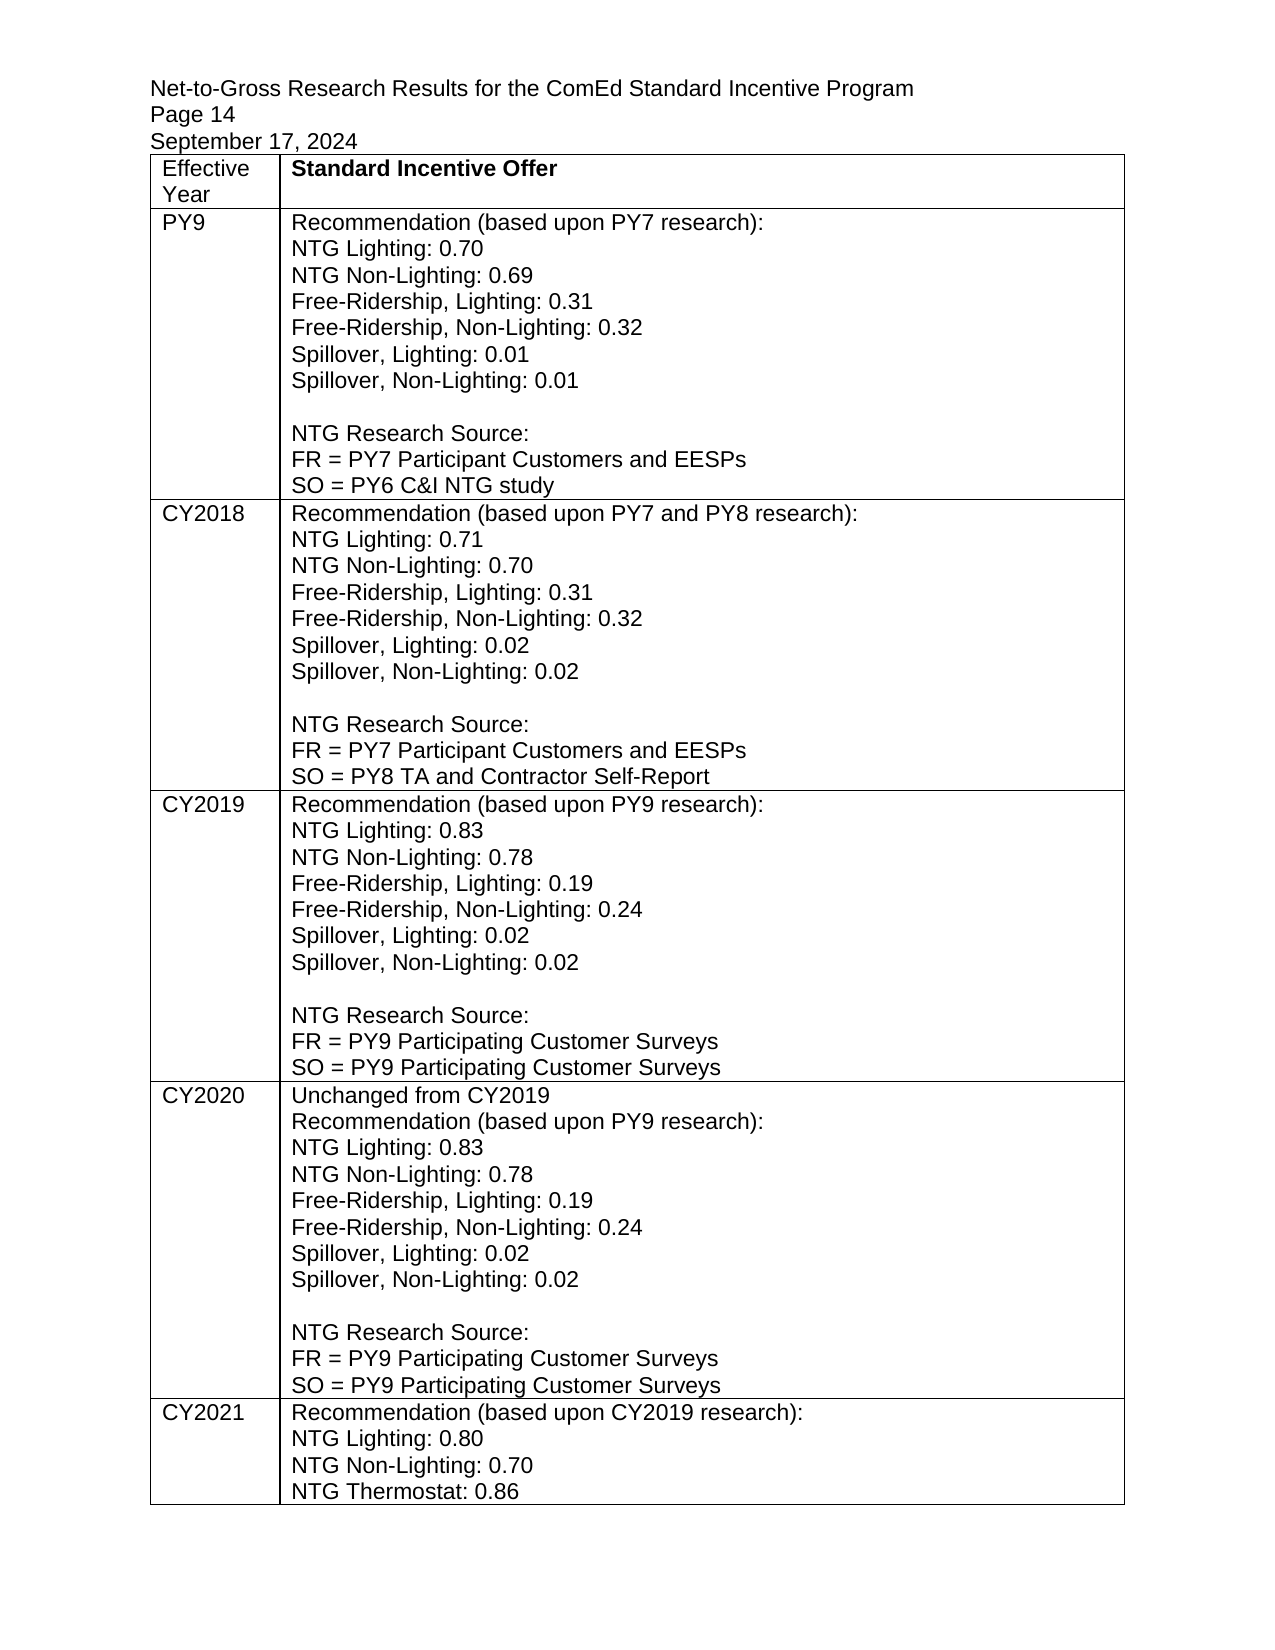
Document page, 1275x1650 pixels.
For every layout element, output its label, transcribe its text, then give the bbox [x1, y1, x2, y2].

table_header Effective Year [151, 155, 279, 208]
table_cell Recommendation (based upon PY7 and PY8 research): NTG Lighting: 0.71 NTG Non-Lighting: 0.70 Free-Ridership, Lighting: 0.31 Free-Ridership, Non-Lighting: 0.32 Spillover, Lighting: 0.02 Spillover, Non-Lighting: 0.02 NTG Research Source: FR = PY7 Participant Customers and EESPs SO = PY8 TA and Contractor Self-Report [281, 500, 1124, 790]
table_cell Recommendation (based upon PY7 research): NTG Lighting: 0.70 NTG Non-Lighting: 0.69 Free-Ridership, Lighting: 0.31 Free-Ridership, Non-Lighting: 0.32 Spillover, Lighting: 0.01 Spillover, Non-Lighting: 0.01 NTG Research Source: FR = PY7 Participant Customers and EESPs SO = PY6 C&I NTG study [281, 209, 1124, 499]
table_cell CY2020 [151, 1082, 279, 1398]
table_cell CY2018 [151, 500, 279, 790]
table_header Standard Incentive Offer [281, 155, 1124, 208]
table_cell Recommendation (based upon PY9 research): NTG Lighting: 0.83 NTG Non-Lighting: 0.78 Free-Ridership, Lighting: 0.19 Free-Ridership, Non-Lighting: 0.24 Spillover, Lighting: 0.02 Spillover, Non-Lighting: 0.02 NTG Research Source: FR = PY9 Participating Customer Surveys SO = PY9 Participating Customer Surveys [281, 791, 1124, 1081]
table_cell CY2021 [151, 1399, 279, 1504]
table_cell Unchanged from CY2019 Recommendation (based upon PY9 research): NTG Lighting: 0.83 NTG Non-Lighting: 0.78 Free-Ridership, Lighting: 0.19 Free-Ridership, Non-Lighting: 0.24 Spillover, Lighting: 0.02 Spillover, Non-Lighting: 0.02 NTG Research Source: FR = PY9 Participating Customer Surveys SO = PY9 Participating Customer Surveys [281, 1082, 1124, 1398]
table_cell PY9 [151, 209, 279, 499]
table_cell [281, 1399, 1124, 1504]
table_cell CY2019 [151, 791, 279, 1081]
